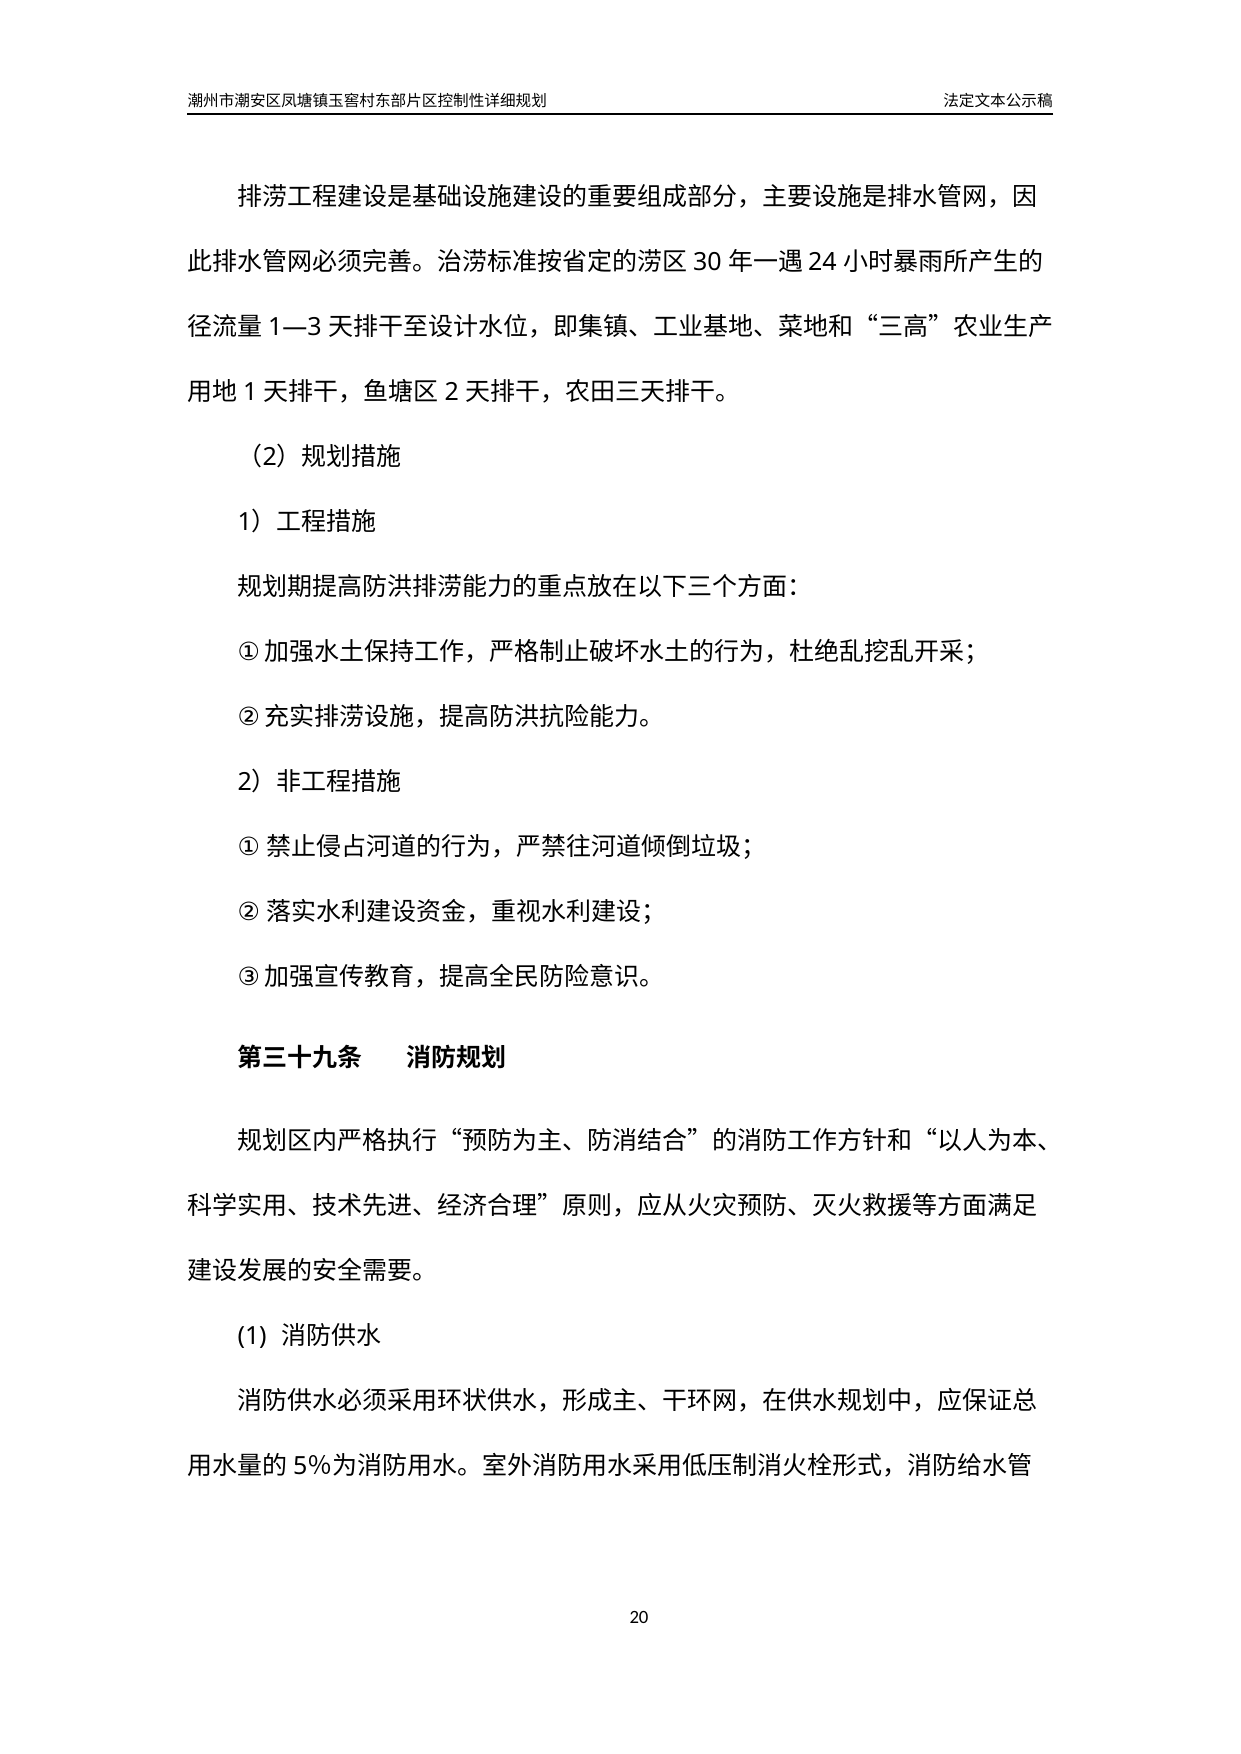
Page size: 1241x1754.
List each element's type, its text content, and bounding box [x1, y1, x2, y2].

text 规划区内严格执行“预防为主、防消结合”的消防工作方针和“以人为本、科学实用、技术先进、经济合理”原则，应从火灾预防、灭火救援等方面满足建设发展的安全需要。 [187, 1106, 1053, 1301]
text 排涝工程建设是基础设施建设的重要组成部分，主要设施是排水管网，因此排水管网必须完善。治涝标准按省定的涝区 30 年一遇24 小时暴雨所产生的径流量 1—3 天排干至设计水位，即集镇、工业基地、菜地和“三高”农业生产用地 1 天排干，鱼塘区 2 天排干，农田三天排干。 [187, 162, 1053, 422]
text 2）非工程措施 [187, 747, 1053, 812]
text ① 禁止侵占河道的行为，严禁往河道倾倒垃圾； [187, 812, 1053, 877]
text （2）规划措施 [187, 422, 1053, 487]
text 规划期提高防洪排涝能力的重点放在以下三个方面： [187, 552, 1053, 617]
text ②充实排涝设施，提高防洪抗险能力。 [187, 682, 1053, 747]
list 消防供水 [237, 1301, 1053, 1366]
text ①加强水土保持工作，严格制止破坏水土的行为，杜绝乱挖乱开采； [187, 617, 1053, 682]
list 消防规划 [187, 1023, 1053, 1088]
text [187, 1366, 1053, 1496]
text ③加强宣传教育，提高全民防险意识。 [187, 942, 1053, 1007]
text ② 落实水利建设资金，重视水利建设； [187, 877, 1053, 942]
text 1）工程措施 [187, 487, 1053, 552]
